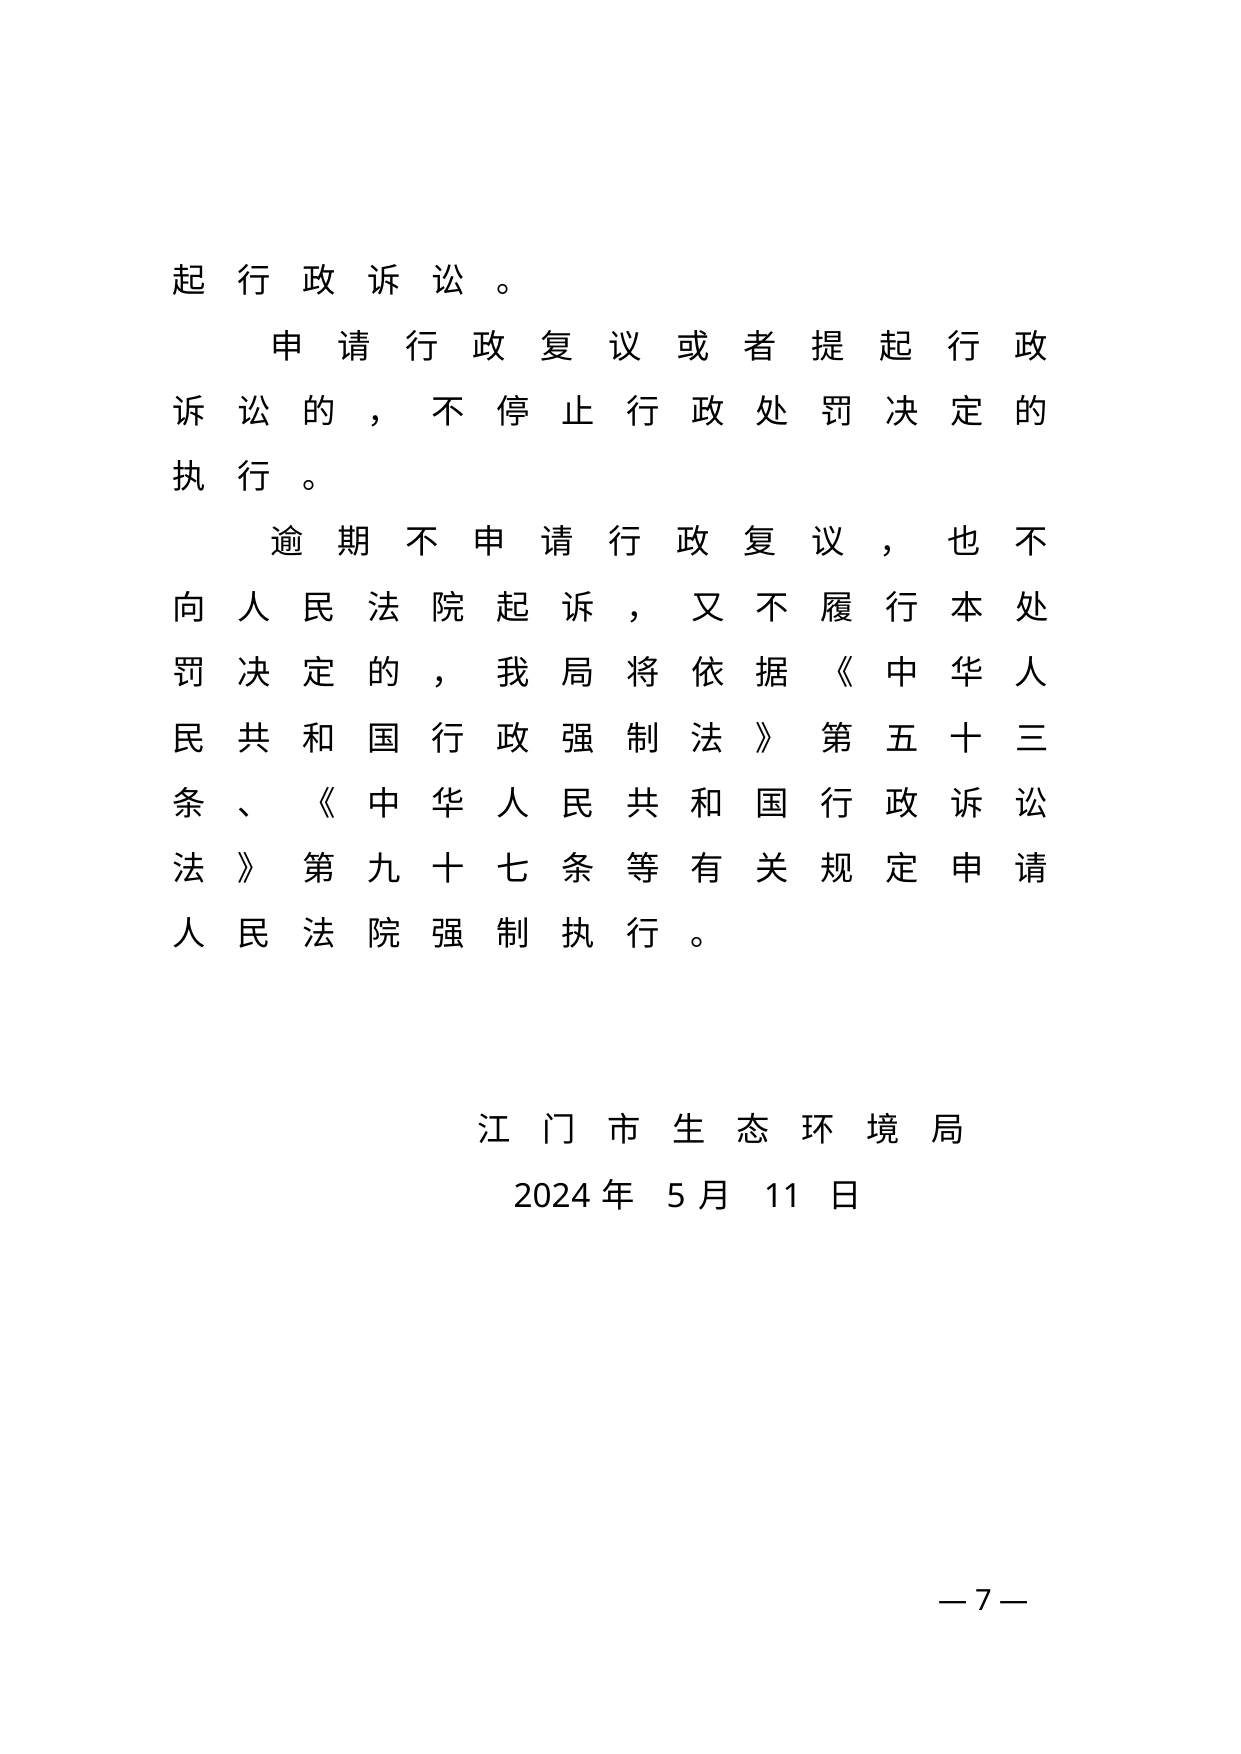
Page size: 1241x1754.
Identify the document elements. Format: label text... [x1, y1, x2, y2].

text 申请行政复议或者提起行政诉讼的，不停止行政处罚决定的执行。 [172, 311, 1079, 507]
text 2024年5月11日 [172, 1160, 966, 1225]
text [172, 246, 1079, 311]
text 江门市生态环境局 [172, 1094, 1074, 1160]
text 逾期不申请行政复议，也不向人民法院起诉，又不履行本处罚决定的，我局将依据《中华人民共和国行政强制法》第五十三条、《中华人民共和国行政诉讼法》第九十七条等有关规定申请人民法院强制执行。 [172, 507, 1079, 964]
